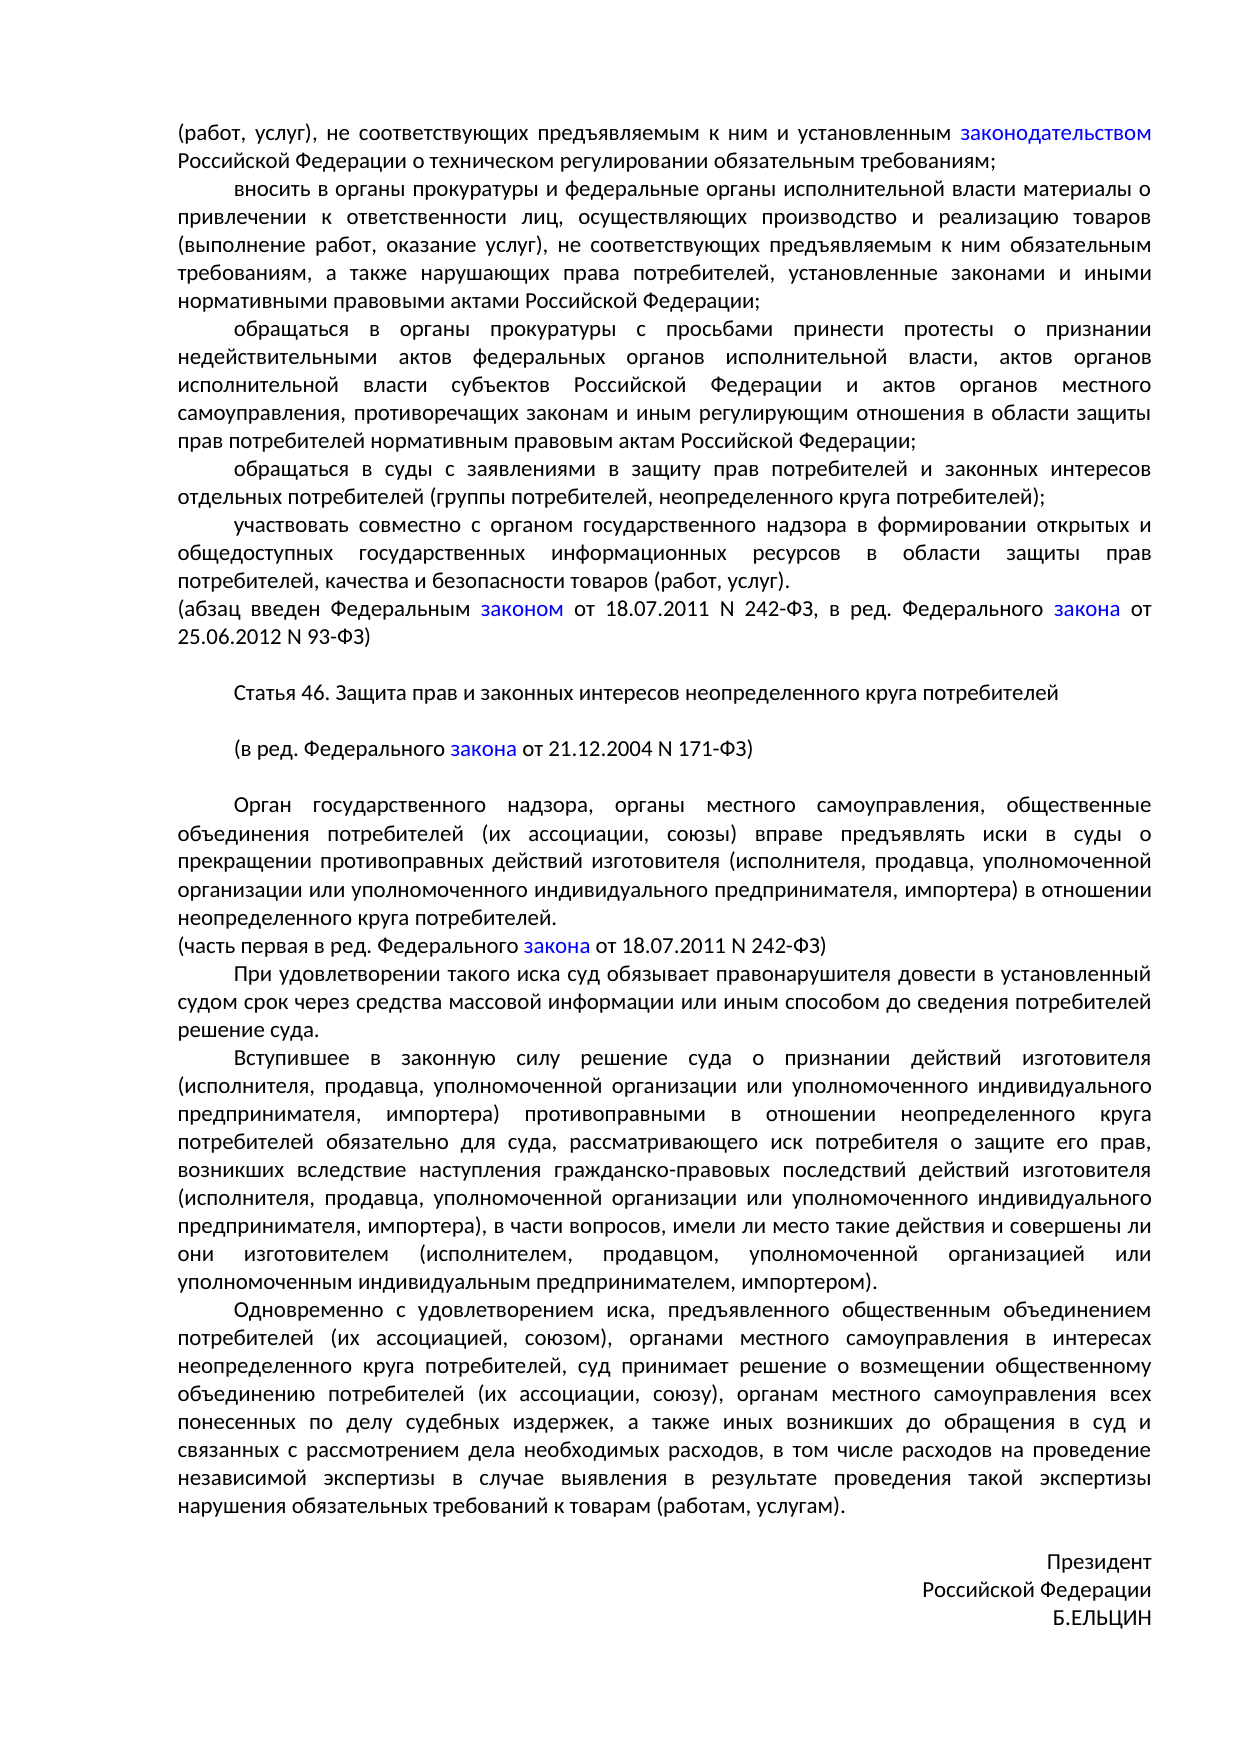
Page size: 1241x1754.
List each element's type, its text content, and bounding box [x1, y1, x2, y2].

text (в ред. Федерального закона от 21.12.2004 N 171-ФЗ) [177, 734, 1152, 763]
text (часть первая в ред. Федерального закона от 18.07.2011 N 242-ФЗ) [177, 931, 1152, 959]
text (абзац введен Федеральным законом от 18.07.2011 N 242-ФЗ, в ред. Федерального закона от 25.06.2012 N 93-ФЗ) [177, 594, 1152, 651]
text Орган государственного надзора, органы местного самоуправления, общественные объединения потребителей (их ассоциации, союзы) вправе предъявлять иски в суды о прекращении противоправных действий изготовителя (исполнителя, продавца, уполномоченной организации или уполномоченного индивидуального предпринимателя, импортера) в отношении неопределенного круга потребителей. [177, 791, 1152, 931]
text Вступившее в законную силу решение суда о признании действий изготовителя (исполнителя, продавца, уполномоченной организации или уполномоченного индивидуального предпринимателя, импортера) противоправными в отношении неопределенного круга потребителей обязательно для суда, рассматривающего иск потребителя о защите его прав, возникших вследствие наступления гражданско-правовых последствий действий изготовителя (исполнителя, продавца, уполномоченной организации или уполномоченного индивидуального предпринимателя, импортера), в части вопросов, имели ли место такие действия и совершены ли они изготовителем (исполнителем, продавцом, уполномоченной организацией или уполномоченным индивидуальным предпринимателем, импортером). [177, 1043, 1152, 1295]
text Статья 46. Защита прав и законных интересов неопределенного круга потребителей [177, 678, 1152, 707]
text Российской Федерации [177, 1575, 1152, 1603]
text участвовать совместно с органом государственного надзора в формировании открытых и общедоступных государственных информационных ресурсов в области защиты прав потребителей, качества и безопасности товаров (работ, услуг). [177, 510, 1152, 594]
text Одновременно с удовлетворением иска, предъявленного общественным объединением потребителей (их ассоциацией, союзом), органами местного самоуправления в интересах неопределенного круга потребителей, суд принимает решение о возмещении общественному объединению потребителей (их ассоциации, союзу), органам местного самоуправления всех понесенных по делу судебных издержек, а также иных возникших до обращения в суд и связанных с рассмотрением дела необходимых расходов, в том числе расходов на проведение независимой экспертизы в случае выявления в результате проведения такой экспертизы нарушения обязательных требований к товарам (работам, услугам). [177, 1295, 1152, 1519]
text При удовлетворении такого иска суд обязывает правонарушителя довести в установленный судом срок через средства массовой информации или иным способом до сведения потребителей решение суда. [177, 959, 1152, 1043]
text обращаться в органы прокуратуры с просьбами принести протесты о признании недействительными актов федеральных органов исполнительной власти, актов органов исполнительной власти субъектов Российской Федерации и актов органов местного самоуправления, противоречащих законам и иным регулирующим отношения в области защиты прав потребителей нормативным правовым актам Российской Федерации; [177, 314, 1152, 454]
text Президент [177, 1547, 1152, 1575]
text вносить в органы прокуратуры и федеральные органы исполнительной власти материалы о привлечении к ответственности лиц, осуществляющих производство и реализацию товаров (выполнение работ, оказание услуг), не соответствующих предъявляемым к ним обязательным требованиям, а также нарушающих права потребителей, установленные законами и иными нормативными правовыми актами Российской Федерации; [177, 174, 1152, 314]
text обращаться в суды с заявлениями в защиту прав потребителей и законных интересов отдельных потребителей (группы потребителей, неопределенного круга потребителей); [177, 454, 1152, 510]
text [177, 118, 1152, 174]
text Б.ЕЛЬЦИН [177, 1603, 1152, 1631]
